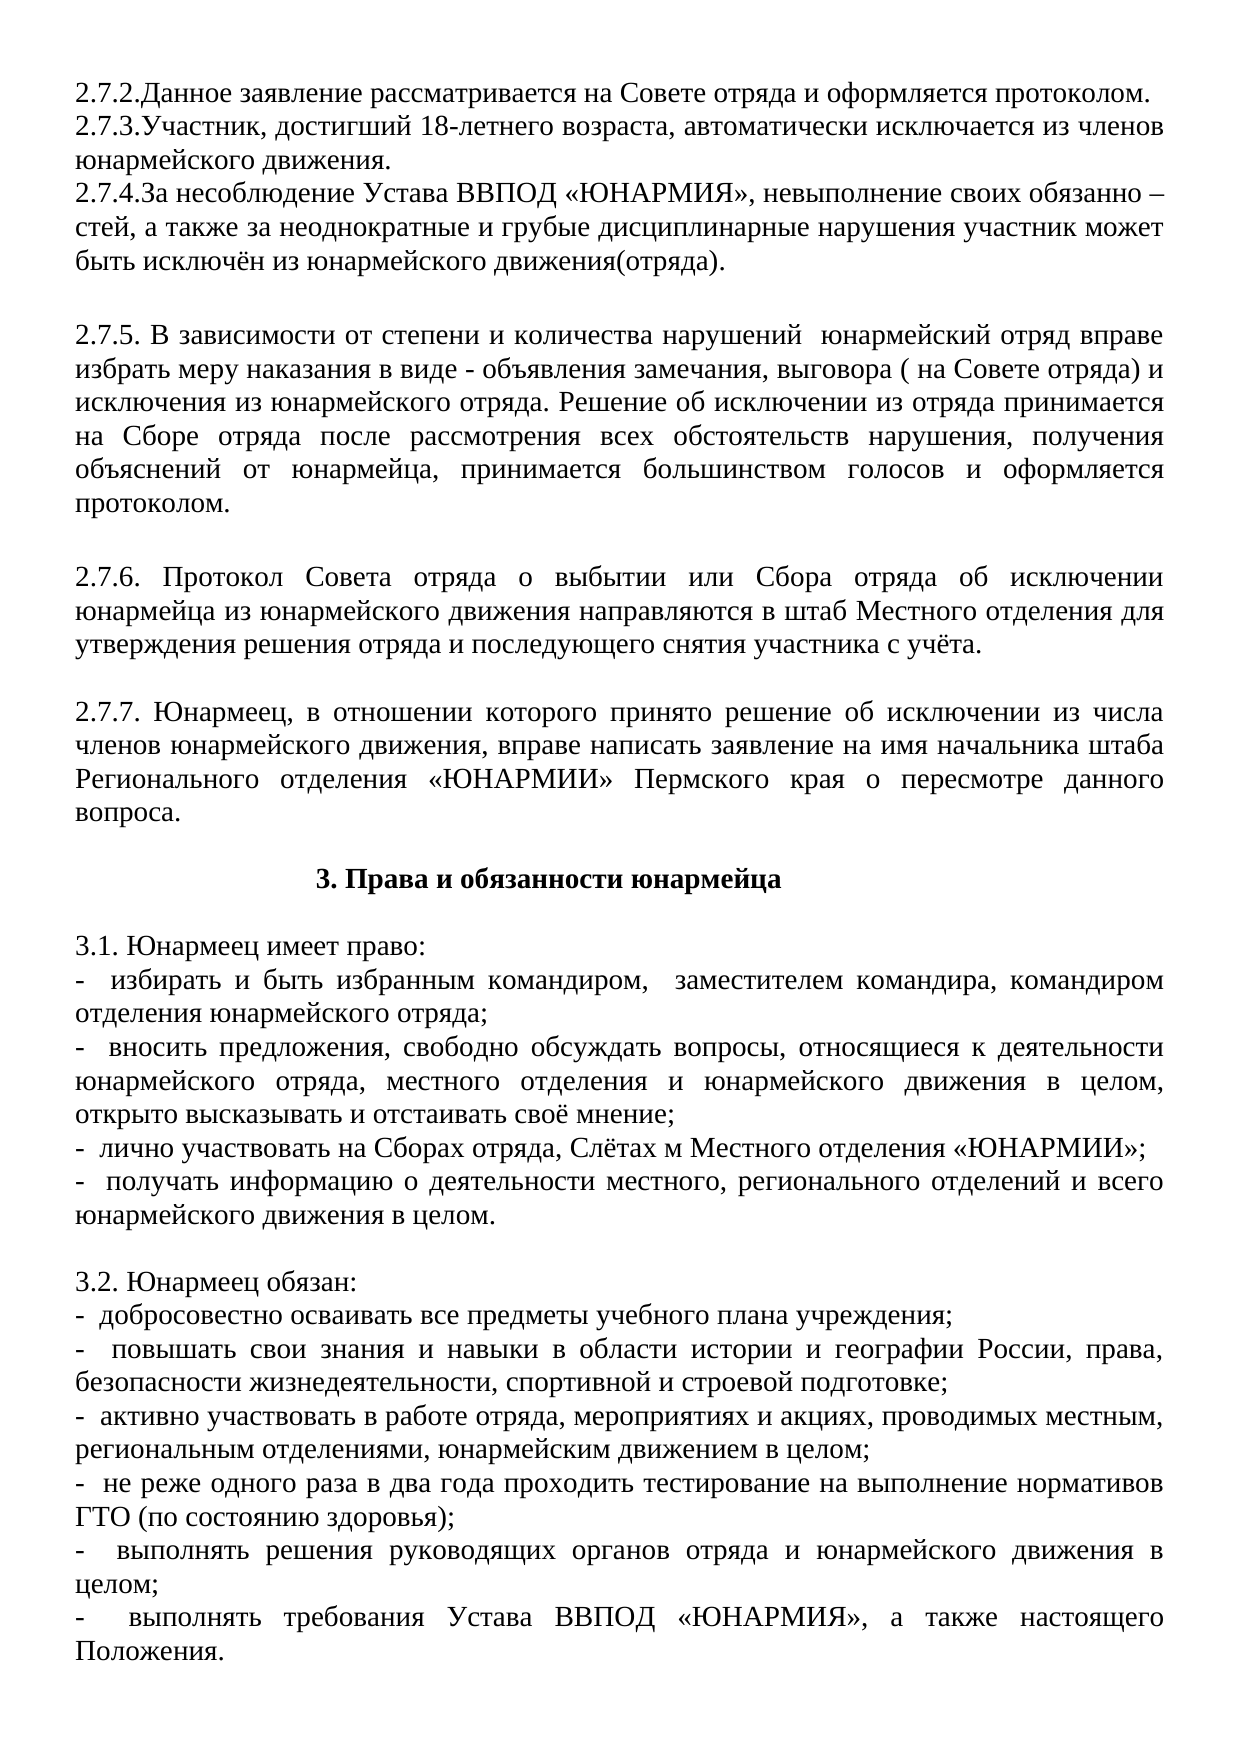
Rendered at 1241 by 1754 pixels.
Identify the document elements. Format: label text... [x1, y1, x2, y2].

text - выполнять решения руководящих органов отряда и юнармейского движения в целом; [75, 1532, 1165, 1599]
text 3.2. Юнармеец обязан: [75, 1264, 1165, 1297]
text - выполнять требования Устава ВВПОД «ЮНАРМИЯ», а также настоящего Положения. [75, 1599, 1165, 1666]
text - лично участвовать на Сборах отряда, Слётах м Местного отделения «ЮНАРМИИ»; [75, 1130, 1165, 1163]
text 2.7.4.За несоблюдение Устава ВВПОД «ЮНАРМИЯ», невыполнение своих обязанно –стей, а также за неоднократные и грубые дисциплинарные нарушения участник может быть исключён из юнармейского движения(отряда). [75, 176, 1165, 276]
text - получать информацию о деятельности местного, регионального отделений и всего юнармейского движения в целом. [75, 1163, 1165, 1230]
text 2.7.6. Протокол Совета отряда о выбытии или Сбора отряда об исключении юнармейца из юнармейского движения направляются в штаб Местного отделения для утверждения решения отряда и последующего снятия участника с учёта. [75, 559, 1165, 660]
text 2.7.7. Юнармеец, в отношении которого принято решение об исключении из числа членов юнармейского движения, вправе написать заявление на имя начальника штаба Регионального отделения «ЮНАРМИИ» Пермского края о пересмотре данного вопроса. [75, 694, 1165, 828]
text - вносить предложения, свободно обсуждать вопросы, относящиеся к деятельности юнармейского отряда, местного отделения и юнармейского движения в целом, открыто высказывать и отстаивать своё мнение; [75, 1029, 1165, 1130]
text 2.7.5. В зависимости от степени и количества нарушений юнармейский отряд вправе избрать меру наказания в виде - объявления замечания, выговора ( на Совете отряда) и исключения из юнармейского отряда. Решение об исключении из отряда принимается на Сборе отряда после рассмотрения всех обстоятельств нарушения, получения объяснений от юнармейца, принимается большинством голосов и оформляется протоколом. [75, 317, 1165, 518]
text - активно участвовать в работе отряда, мероприятиях и акциях, проводимых местным, региональным отделениями, юнармейским движением в целом; [75, 1398, 1165, 1465]
text - избирать и быть избранным командиром, заместителем командира, командиром отделения юнармейского отряда; [75, 962, 1165, 1029]
text 3. Права и обязанности юнармейца [75, 861, 1165, 895]
text - добросовестно осваивать все предметы учебного плана учреждения; [75, 1297, 1165, 1331]
text 3.1. Юнармеец имеет право: [75, 928, 1165, 962]
text 2.7.3.Участник, достигший 18-летнего возраста, автоматически исключается из членов юнармейского движения. [75, 108, 1165, 176]
text - повышать свои знания и навыки в области истории и географии России, права, безопасности жизнедеятельности, спортивной и строевой подготовке; [75, 1331, 1165, 1398]
text 2.7.2.Данное заявление рассматривается на Совете отряда и оформляется протоколом. [75, 75, 1165, 108]
text - не реже одного раза в два года проходить тестирование на выполнение нормативов ГТО (по состоянию здоровья); [75, 1465, 1165, 1532]
